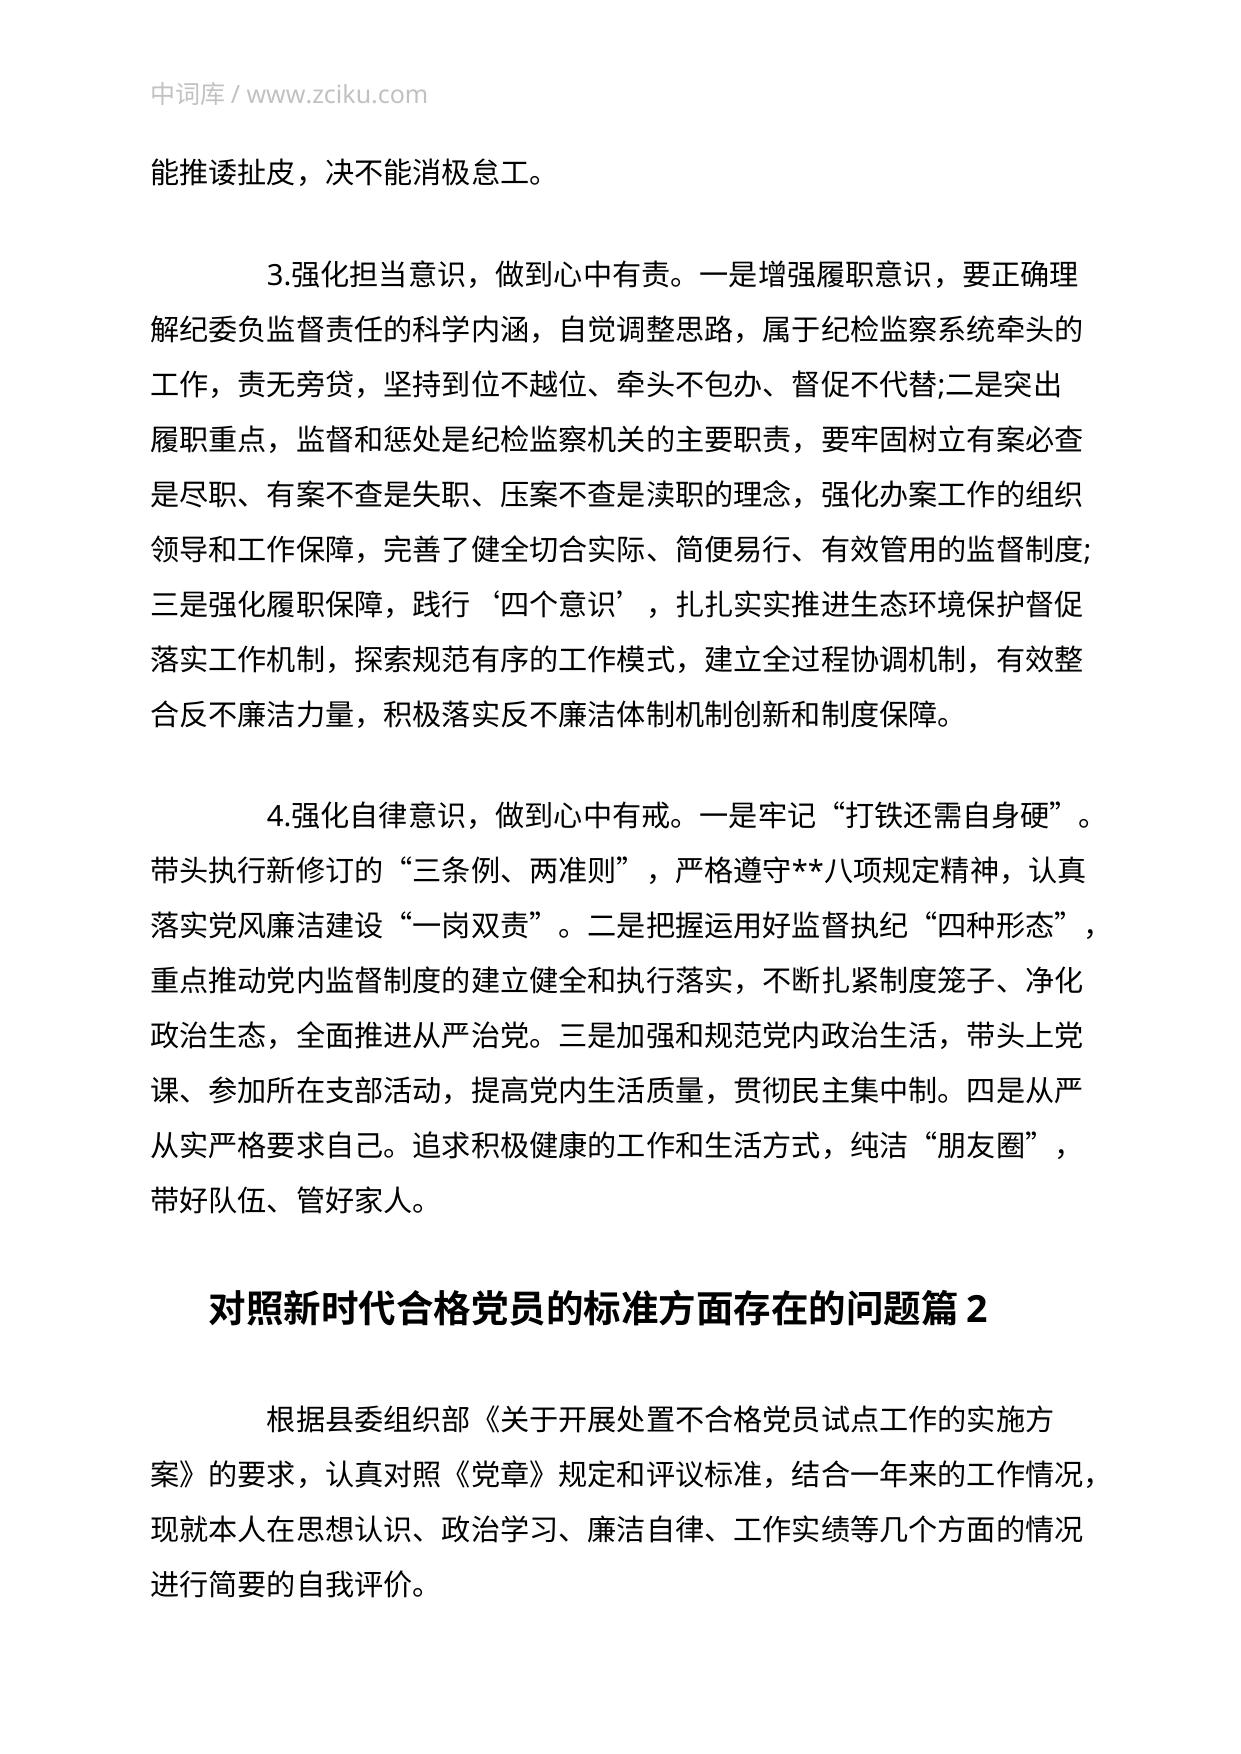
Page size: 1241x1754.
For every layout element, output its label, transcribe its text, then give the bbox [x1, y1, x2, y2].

text 对照新时代合格党员的标准方面存在的问题篇2 [150, 1279, 1090, 1334]
text 3.强化担当意识，做到心中有责。一是增强履职意识，要正确理解纪委负监督责任的科学内涵，自觉调整思路，属于纪检监察系统牵头的工作，责无旁贷，坚持到位不越位、牵头不包办、督促不代替;二是突出履职重点，监督和惩处是纪检监察机关的主要职责，要牢固树立有案必查是尽职、有案不查是失职、压案不查是渎职的理念，强化办案工作的组织领导和工作保障，完善了健全切合实际、简便易行、有效管用的监督制度;三是强化履职保障，践行‘四个意识’，扎扎实实推进生态环境保护督促落实工作机制，探索规范有序的工作模式，建立全过程协调机制，有效整合反不廉洁力量，积极落实反不廉洁体制机制创新和制度保障。 [150, 252, 1090, 733]
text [150, 150, 1090, 192]
text 根据县委组织部《关于开展处置不合格党员试点工作的实施方案》的要求，认真对照《党章》规定和评议标准，结合一年来的工作情况，现就本人在思想认识、政治学习、廉洁自律、工作实绩等几个方面的情况进行简要的自我评价。 [150, 1397, 1090, 1604]
text 4.强化自律意识，做到心中有戒。一是牢记“打铁还需自身硬”。带头执行新修订的“三条例、两准则”，严格遵守**八项规定精神，认真落实党风廉洁建设“一岗双责”。二是把握运用好监督执纪“四种形态”，重点推动党内监督制度的建立健全和执行落实，不断扎紧制度笼子、净化政治生态，全面推进从严治党。三是加强和规范党内政治生活，带头上党课、参加所在支部活动，提高党内生活质量，贯彻民主集中制。四是从严从实严格要求自己。追求积极健康的工作和生活方式，纯洁“朋友圈”，带好队伍、管好家人。 [150, 793, 1090, 1220]
